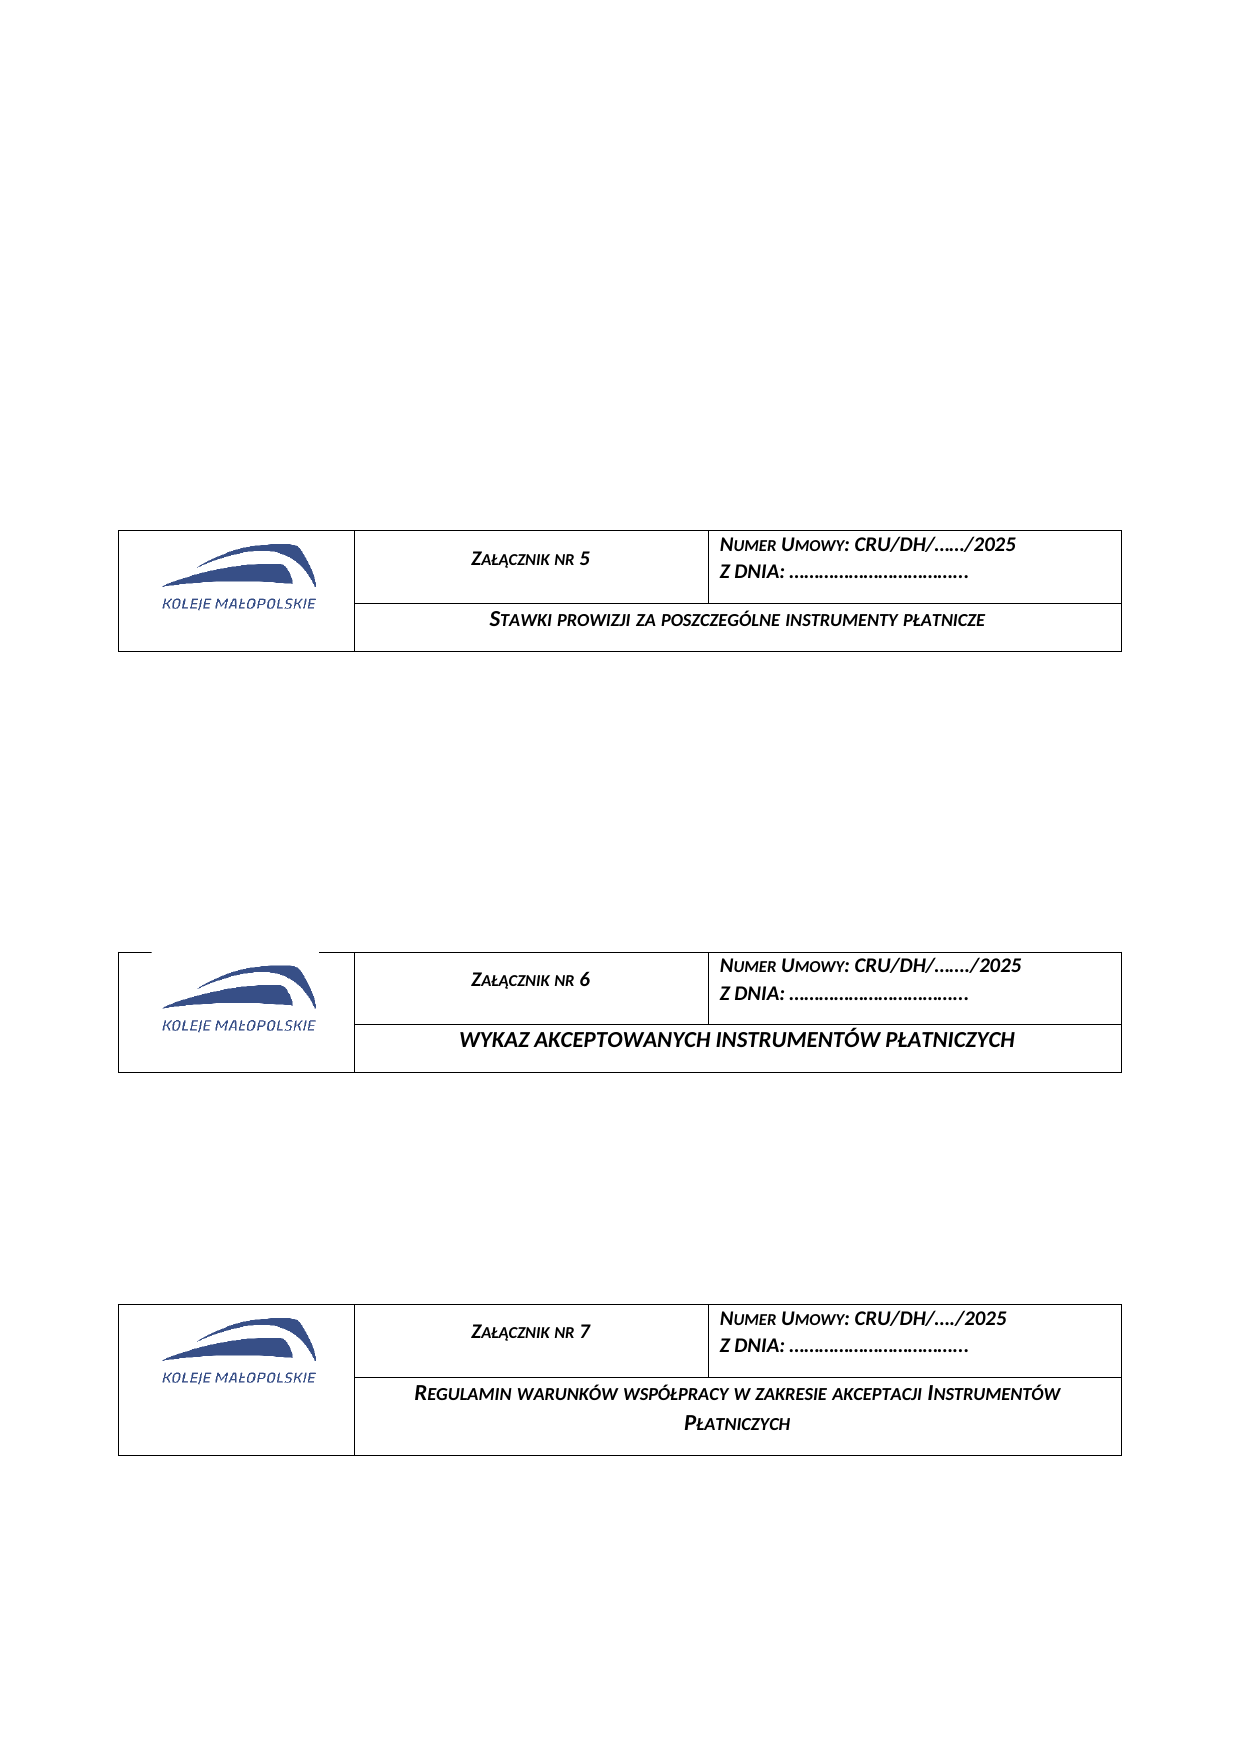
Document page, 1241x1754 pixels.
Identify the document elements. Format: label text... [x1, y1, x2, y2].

table_cell WYKAZ AKCEPTOWANYCH INSTRUMENTÓW PŁATNICZYCH [355, 1025, 1121, 1072]
table_cell Stawki prowizji za poszczególne instrumenty płatnicze [355, 604, 1121, 651]
picture [150, 531, 319, 616]
table_header [119, 1305, 354, 1455]
table_header Załącznik nr 6 [355, 953, 708, 1024]
table_cell Regulamin warunków współpracy w zakresie akceptacji Instrumentów Płatniczych [355, 1378, 1121, 1455]
picture [150, 1305, 319, 1390]
table_header [119, 531, 354, 651]
table_header Załącznik nr 5 [355, 531, 708, 603]
table_header Numer Umowy: CRU/DH/…./2025 Z DNIA: ……………………………... [709, 1305, 1121, 1377]
picture [150, 952, 319, 1037]
table_header Numer Umowy: CRU/DH/……/2025 Z DNIA: ……………………………... [709, 531, 1121, 603]
table_header Załącznik nr 7 [355, 1305, 708, 1377]
table_header [119, 953, 354, 1072]
table_header Numer Umowy: CRU/DH/……./2025 Z DNIA: ……………………………... [709, 953, 1121, 1024]
